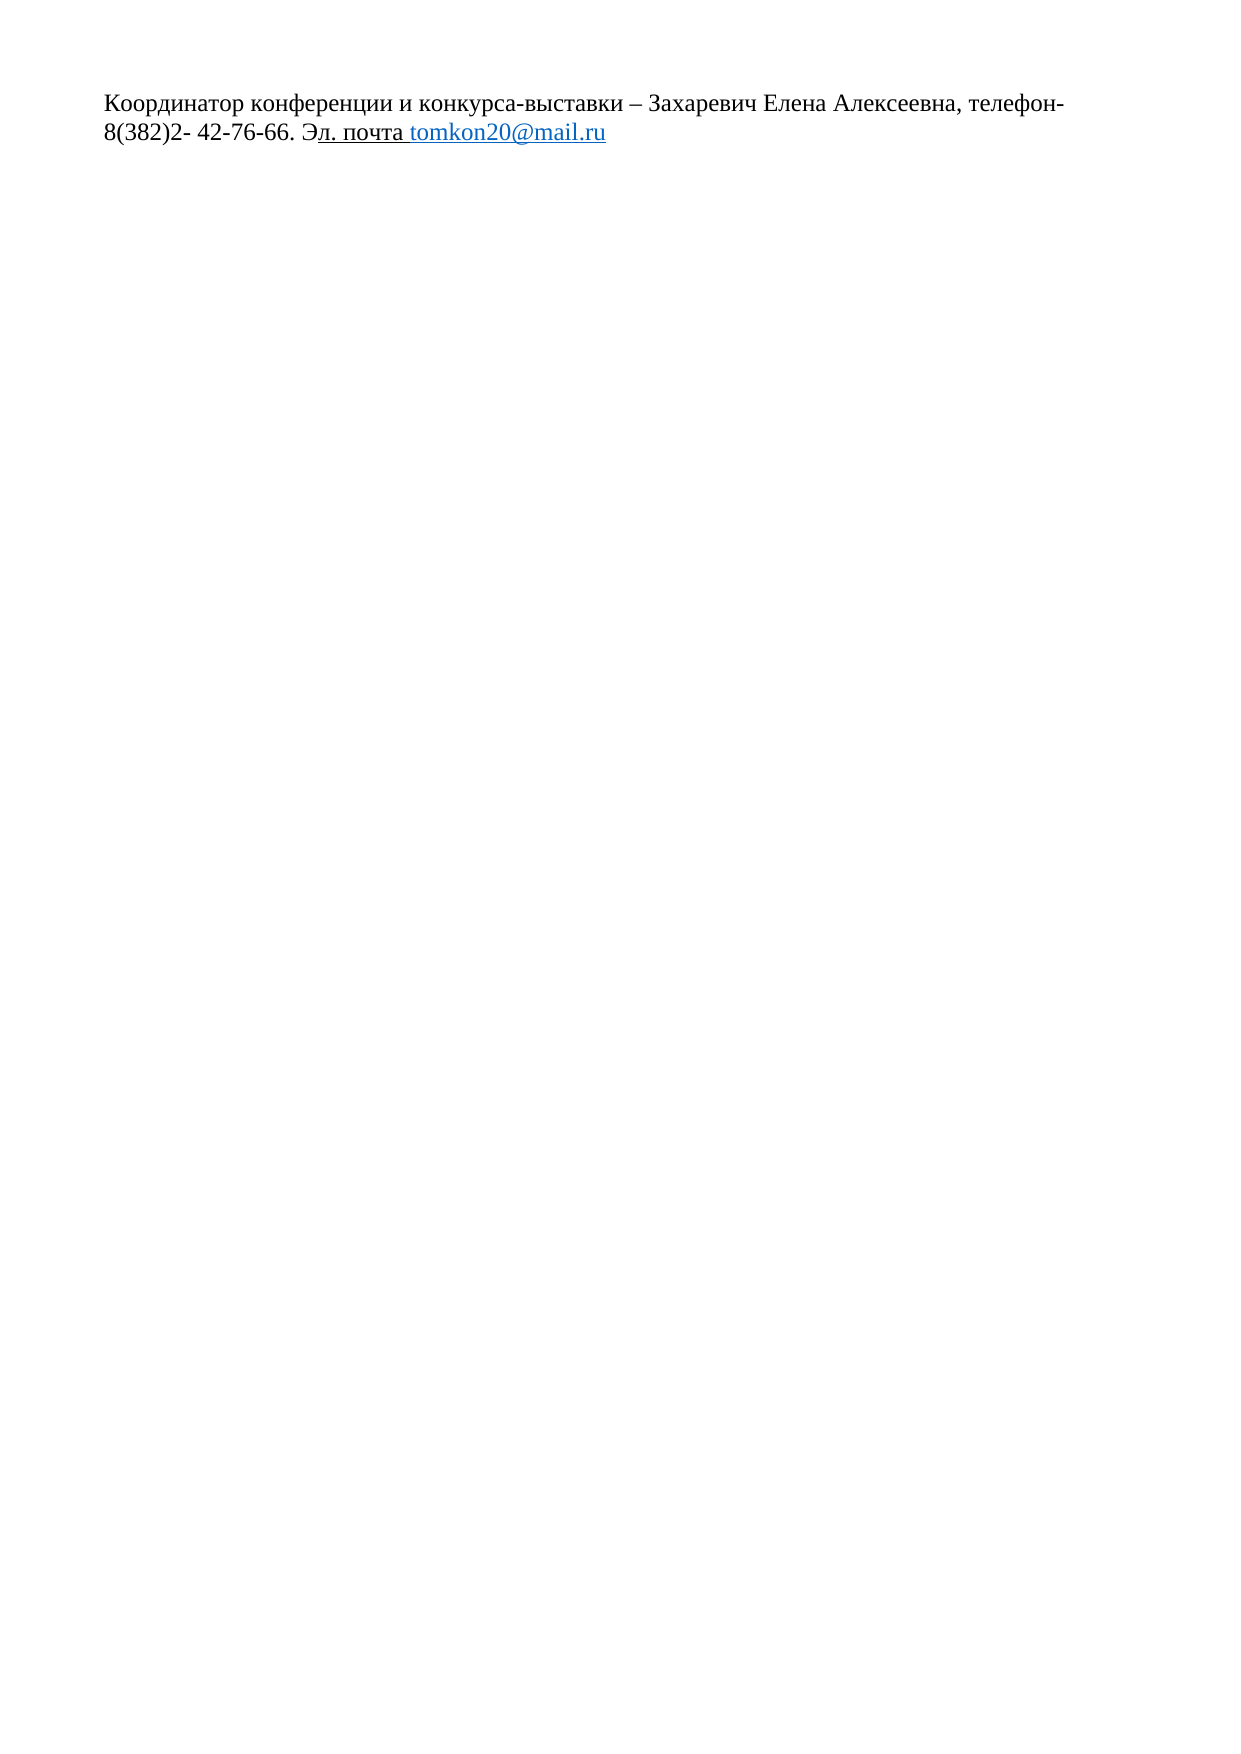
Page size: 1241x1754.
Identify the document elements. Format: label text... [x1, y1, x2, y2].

text Координатор конференции и конкурса-выставки – Захаревич Елена Алексеевна, телефон- 8(382)2- 42-76-66. Эл. почта tomkon20@mail.ru [103, 88, 1152, 145]
